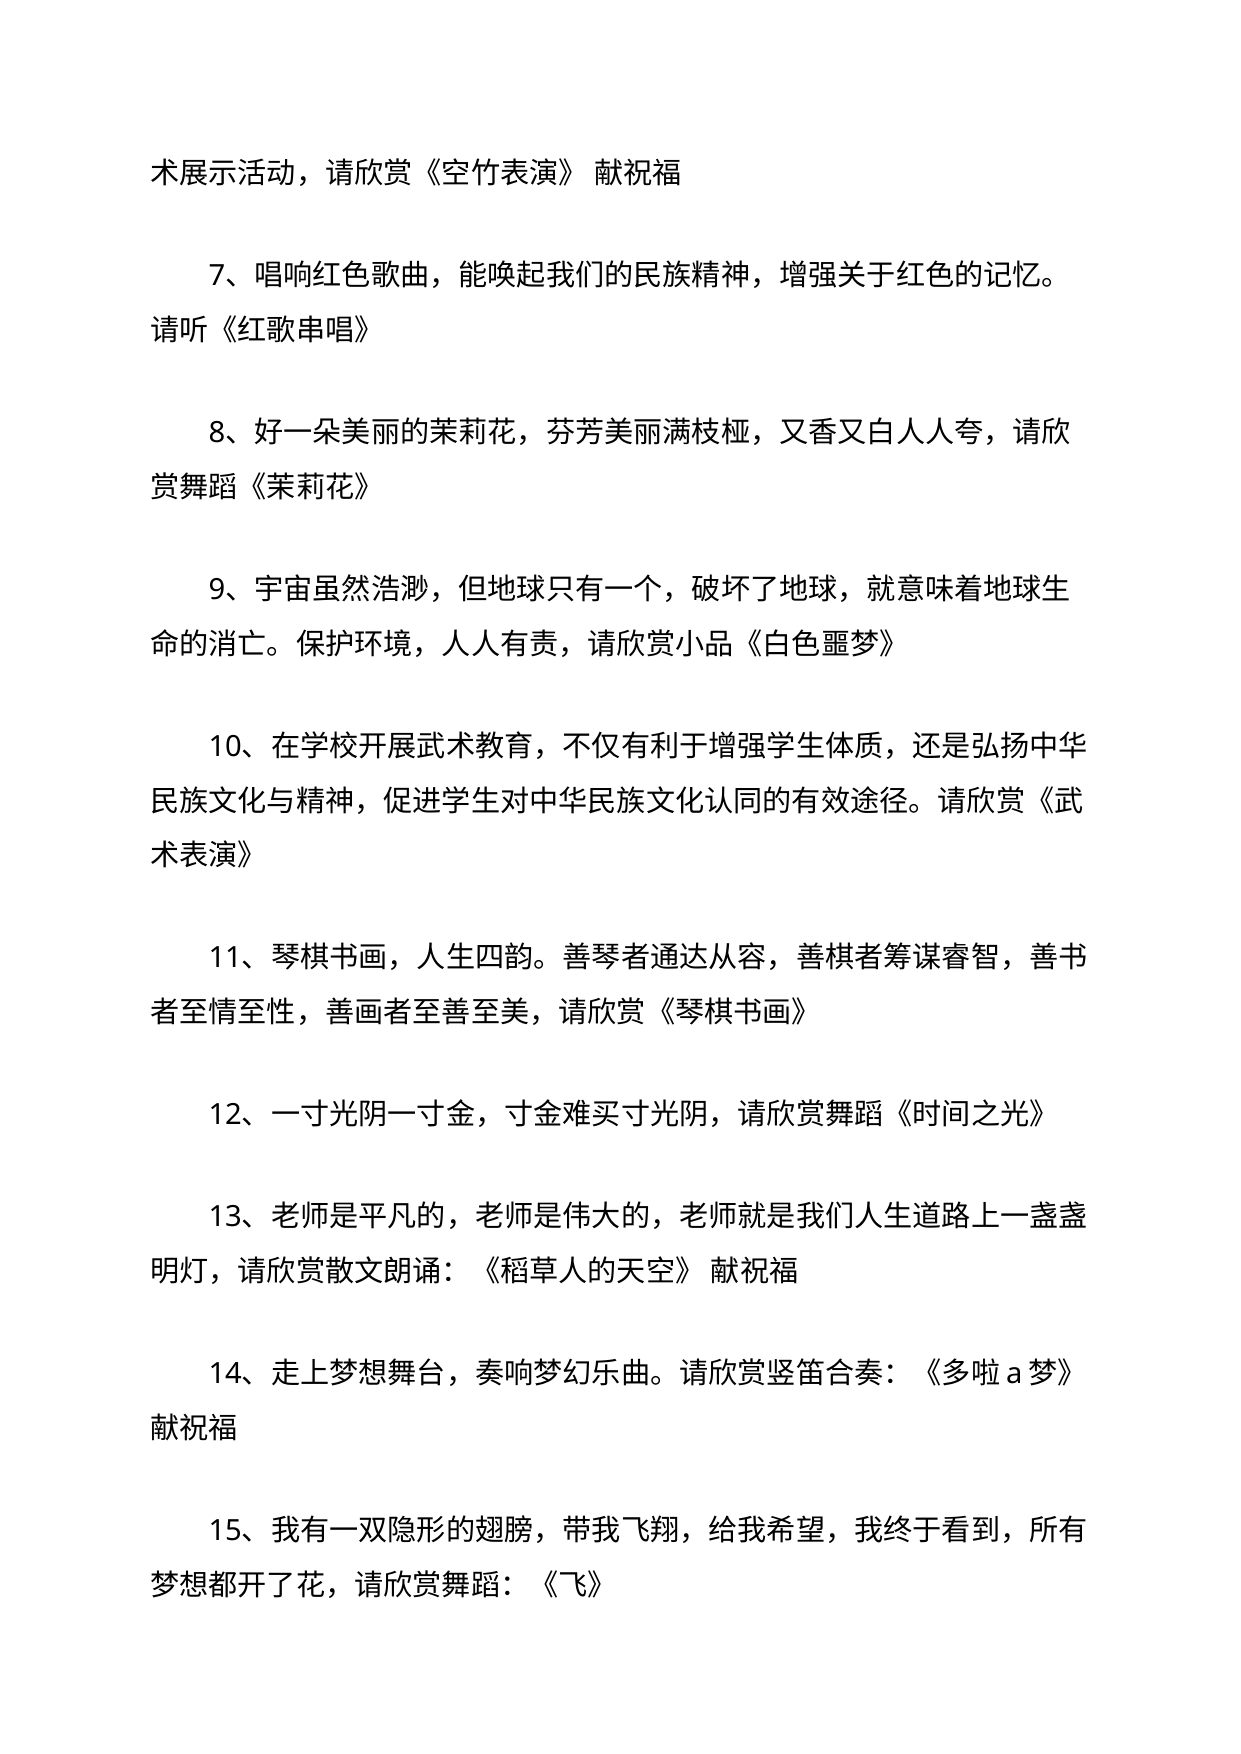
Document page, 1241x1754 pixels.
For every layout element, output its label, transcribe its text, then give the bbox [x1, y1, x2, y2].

text 12、一寸光阴一寸金，寸金难买寸光阴，请欣赏舞蹈《时间之光》 [150, 1091, 1090, 1133]
text 8、好一朵美丽的茉莉花，芬芳美丽满枝桠，又香又白人人夸，请欣赏舞蹈《茉莉花》 [150, 408, 1090, 506]
text 10、在学校开展武术教育，不仅有利于增强学生体质，还是弘扬中华民族文化与精神，促进学生对中华民族文化认同的有效途径。请欣赏《武术表演》 [150, 722, 1090, 874]
text 11、琴棋书画，人生四韵。善琴者通达从容，善棋者筹谋睿智，善书者至情至性，善画者至善至美，请欣赏《琴棋书画》 [150, 934, 1090, 1031]
text 7、唱响红色歌曲，能唤起我们的民族精神，增强关于红色的记忆。请听《红歌串唱》 [150, 252, 1090, 349]
text 9、宇宙虽然浩渺，但地球只有一个，破坏了地球，就意味着地球生命的消亡。保护环境，人人有责，请欣赏小品《白色噩梦》 [150, 565, 1090, 663]
text 15、我有一双隐形的翅膀，带我飞翔，给我希望，我终于看到，所有梦想都开了花，请欣赏舞蹈：《飞》 [150, 1506, 1090, 1603]
text 14、走上梦想舞台，奏响梦幻乐曲。请欣赏竖笛合奏：《多啦a梦》 献祝福 [150, 1349, 1090, 1447]
text 13、老师是平凡的，老师是伟大的，老师就是我们人生道路上一盏盏明灯，请欣赏散文朗诵：《稻草人的天空》 献祝福 [150, 1192, 1090, 1290]
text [150, 150, 1090, 192]
